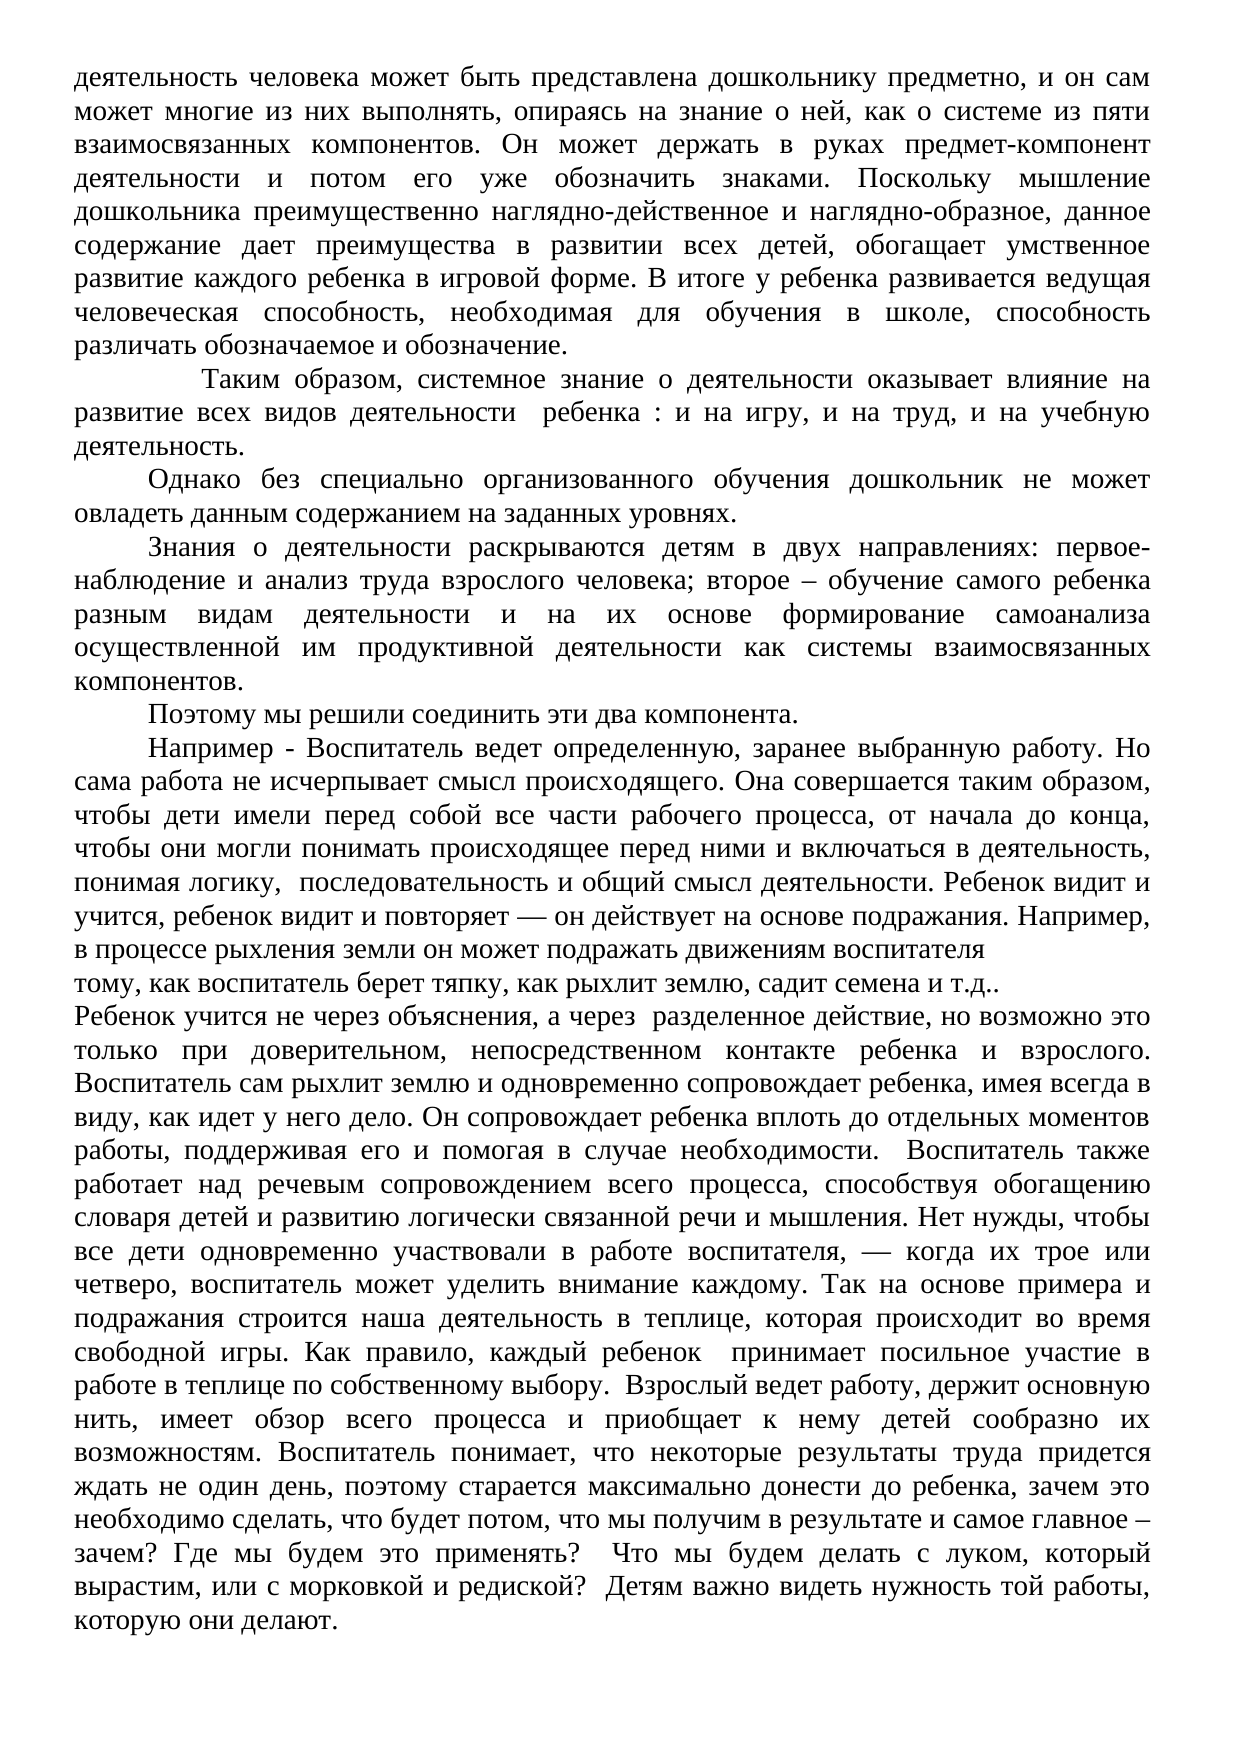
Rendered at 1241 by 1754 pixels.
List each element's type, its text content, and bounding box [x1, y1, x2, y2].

text Например - Воспитатель ведет определенную, заранее выбранную работу. Но сама работа не исчерпывает смысл происходящего. Она совершается таким образом, чтобы дети имели перед собой все части рабочего процесса, от начала до конца, чтобы они могли понимать происходящее перед ними и включаться в деятельность, понимая логику, последовательность и общий смысл деятельности. Ребенок видит и учится, ребенок видит и повторяет — он действует на основе подражания. Например, в процессе рыхления земли он может подражать движениям воспитателя [74, 730, 1152, 965]
text Ребенок учится не через объяснения, а через разделенное действие, но возможно это только при доверительном, непосредственном контакте ребенка и взрослого. Воспитатель сам рыхлит землю и одновременно сопровождает ребенка, имея всегда в виду, как идет у него дело. Он сопровождает ребенка вплоть до отдельных моментов работы, поддерживая его и помогая в случае необходимости. Воспитатель также работает над речевым сопровождением всего процесса, способствуя обогащению словаря детей и развитию логически связанной речи и мышления. Нет нужды, чтобы все дети одновременно участвовали в работе воспитателя, — когда их трое или четверо, воспитатель может уделить внимание каждому. Так на основе примера и подражания строится наша деятельность в теплице, которая происходит во время свободной игры. Как правило, каждый ребенок принимает посильное участие в работе в теплице по собственному выбору. Взрослый ведет работу, держит основную нить, имеет обзор всего процесса и приобщает к нему детей сообразно их возможностям. Воспитатель понимает, что некоторые результаты труда придется ждать не один день, поэтому старается максимально донести до ребенка, зачем это необходимо сделать, что будет потом, что мы получим в результате и самое главное – зачем? Где мы будем это применять? Что мы будем делать с луком, который вырастим, или с морковкой и редиской? Детям важно видеть нужность той работы, которую они делают. [74, 998, 1152, 1636]
text Таким образом, системное знание о деятельности оказывает влияние на развитие всех видов деятельности ребенка : и на игру, и на труд, и на учебную деятельность. [74, 361, 1152, 462]
text Однако без специально организованного обучения дошкольник не может овладеть данным содержанием на заданных уровнях. [74, 462, 1152, 529]
text тому, как воспитатель берет тяпку, как рыхлит землю, садит семена и т.д.. [74, 965, 1152, 998]
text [74, 59, 1152, 361]
text Знания о деятельности раскрываются детям в двух направлениях: первое- наблюдение и анализ труда взрослого человека; второе – обучение самого ребенка разным видам деятельности и на их основе формирование самоанализа осуществленной им продуктивной деятельности как системы взаимосвязанных компонентов. [74, 529, 1152, 696]
text Поэтому мы решили соединить эти два компонента. [74, 696, 1152, 730]
